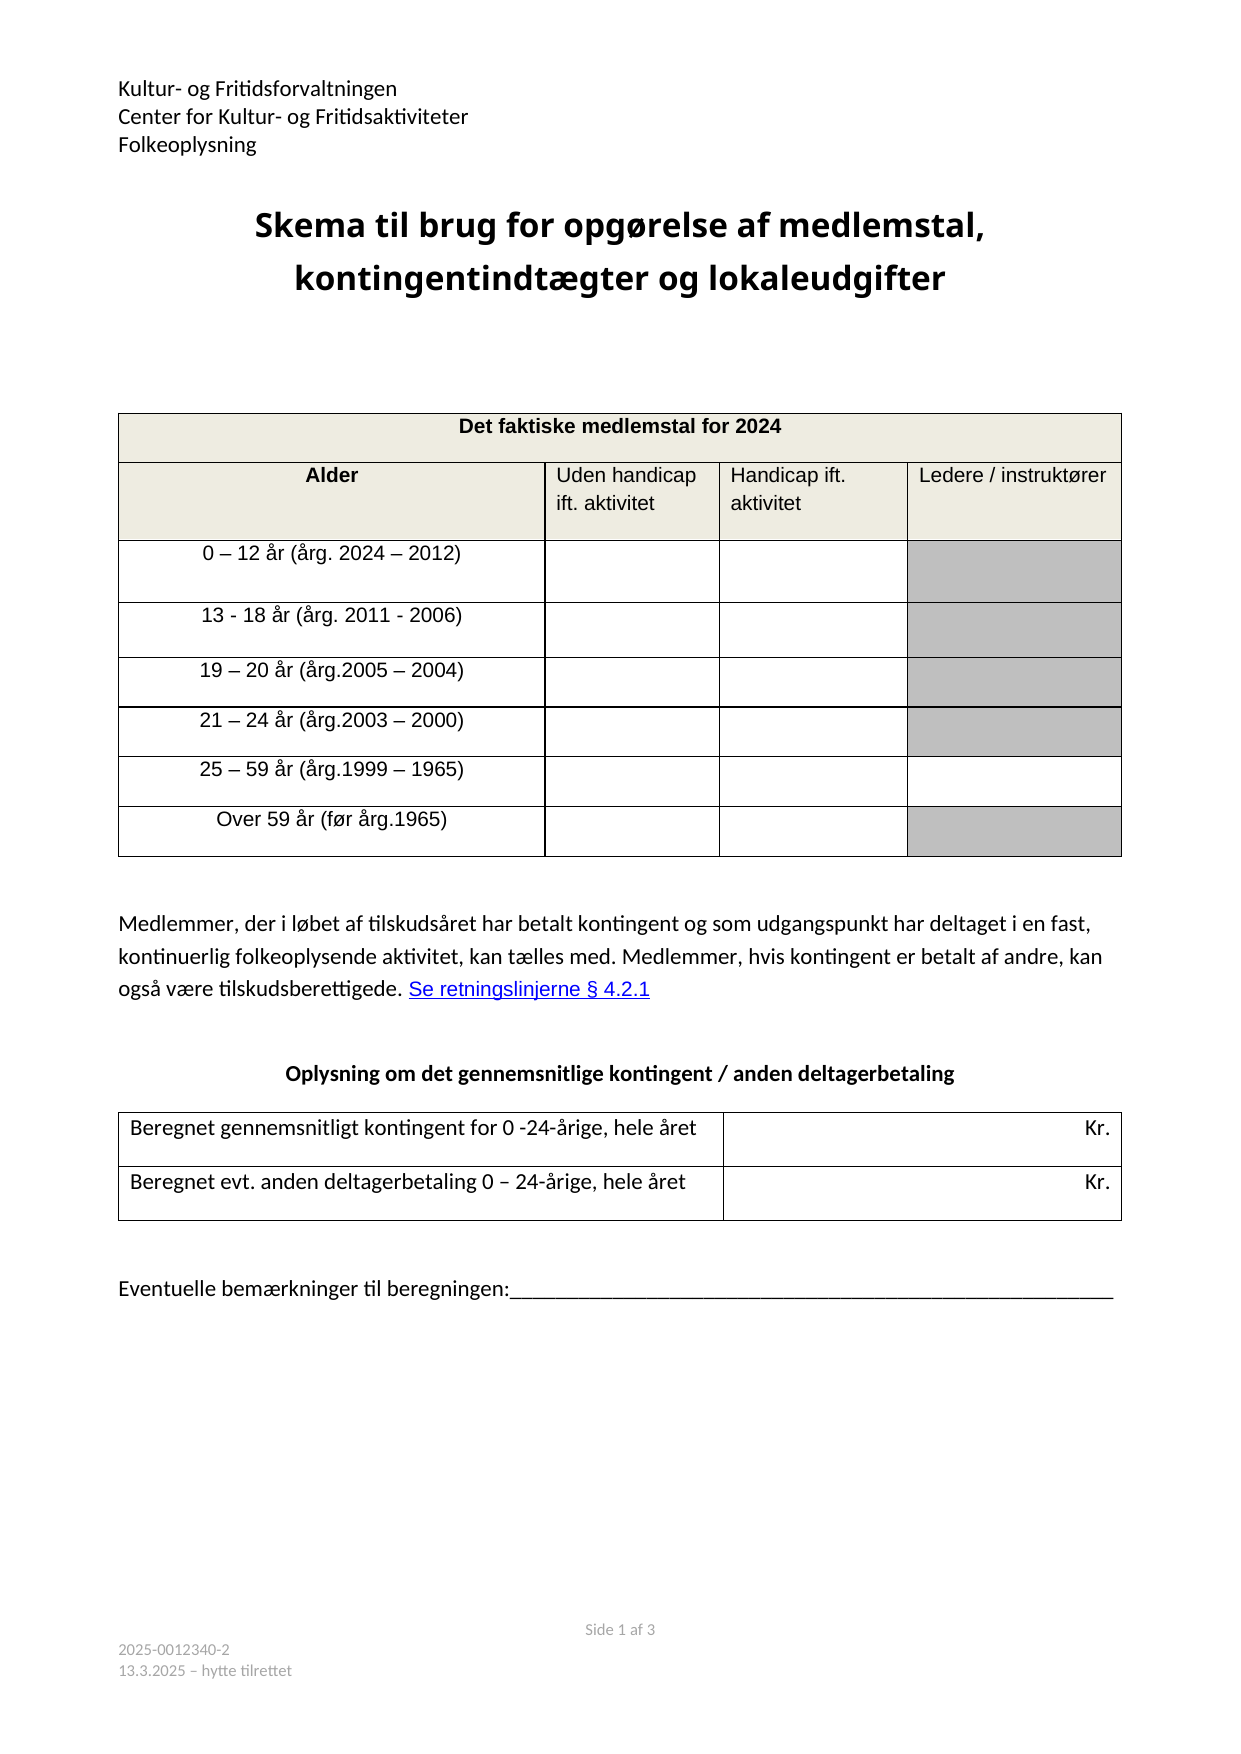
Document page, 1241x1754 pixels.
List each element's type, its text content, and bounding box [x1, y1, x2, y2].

table_cell [720, 541, 907, 602]
table_cell [908, 658, 1121, 706]
table_header Beregnet gennemsnitligt kontingent for 0 -24-årige, hele året [119, 1113, 723, 1166]
table_cell [908, 708, 1121, 756]
table_cell 25 – 59 år (årg.1999 – 1965) [119, 757, 544, 806]
table_cell 19 – 20 år (årg.2005 – 2004) [119, 658, 544, 706]
table_cell [546, 807, 719, 856]
subtitle Skema til brug for opgørelse af medlemstal, kontingentindtægter og lokaleudgifter [118, 202, 1122, 300]
text Eventuelle bemærkninger til beregningen:_____________________________________________________ [118, 1274, 1122, 1302]
table_cell [908, 757, 1121, 806]
table_cell 13 - 18 år (årg. 2011 - 2006) [119, 603, 544, 657]
table_cell [546, 757, 719, 806]
table_cell [720, 757, 907, 806]
table_cell Uden handicap ift. aktivitet [546, 463, 719, 539]
table_cell 21 – 24 år (årg.2003 – 2000) [119, 708, 544, 756]
text Oplysning om det gennemsnitlige kontingent / anden deltagerbetaling [118, 1027, 1122, 1087]
table_cell [908, 807, 1121, 856]
table_cell 0 – 12 år (årg. 2024 – 2012) [119, 541, 544, 602]
table_cell [546, 708, 719, 756]
text Medlemmer, der i løbet af tilskudsåret har betalt kontingent og som udgangspunkt har deltaget i en fast, kontinuerlig folkeoplysende aktivitet, kan tælles med. Medlemmer, hvis kontingent er betalt af andre, kan også være tilskudsberettigede. Se retningslinjerne § 4.2.1 [118, 909, 1122, 1002]
table_cell Beregnet evt. anden deltagerbetaling 0 – 24-årige, hele året [119, 1167, 723, 1220]
table_cell Over 59 år (før årg.1965) [119, 807, 544, 856]
table_cell [908, 541, 1121, 602]
table_cell Kr. [724, 1167, 1121, 1220]
table_header Det faktiske medlemstal for 2024 [119, 414, 1121, 462]
table_header Kr. [724, 1113, 1121, 1166]
table_cell [720, 603, 907, 657]
table_cell [720, 708, 907, 756]
table_cell [546, 541, 719, 602]
table_cell Ledere / instruktører [908, 463, 1121, 539]
table_cell [546, 658, 719, 706]
table_cell Alder [119, 463, 544, 539]
table_cell [720, 807, 907, 856]
table_cell [546, 603, 719, 657]
table_cell [720, 658, 907, 706]
table_cell [908, 603, 1121, 657]
table_cell Handicap ift. aktivitet [720, 463, 907, 539]
